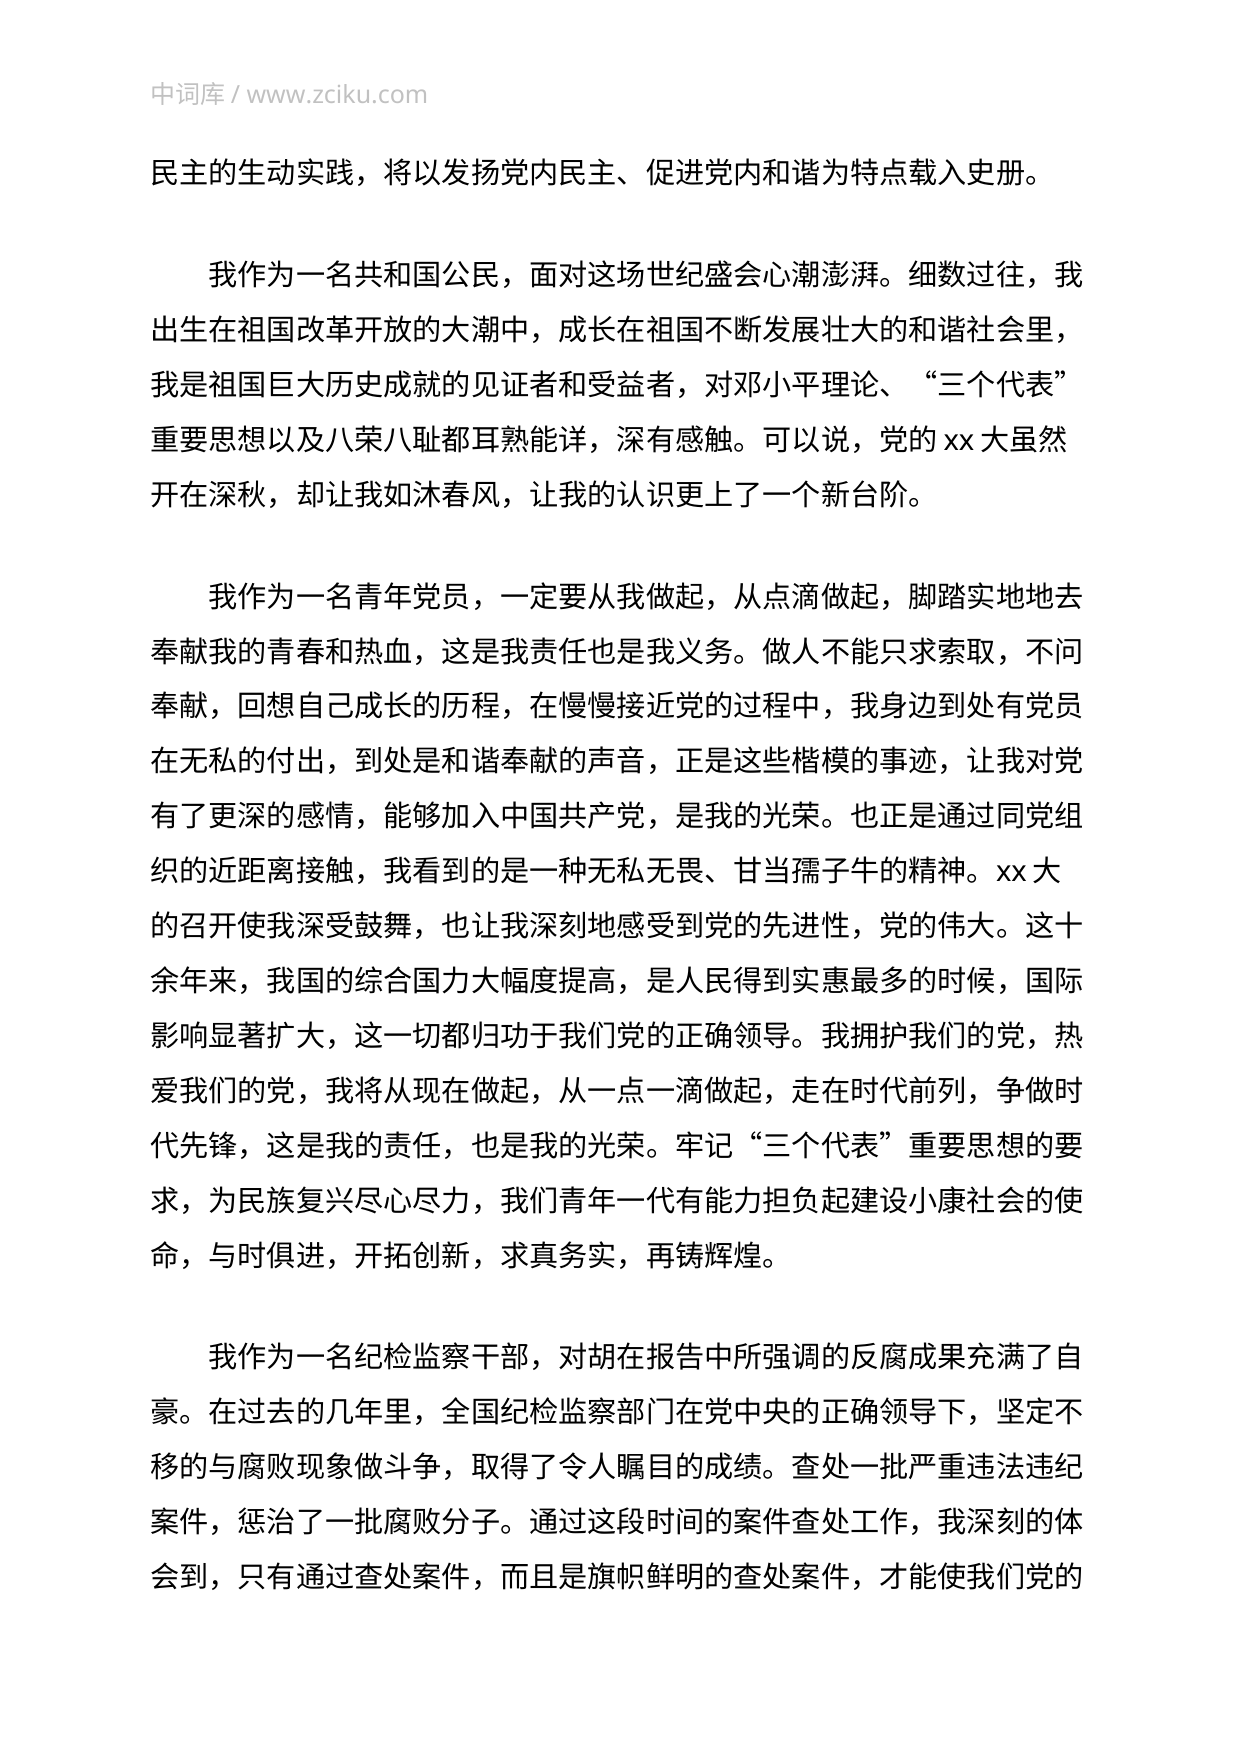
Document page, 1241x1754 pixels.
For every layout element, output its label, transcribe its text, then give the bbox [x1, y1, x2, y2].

text 我作为一名青年党员，一定要从我做起，从点滴做起，脚踏实地地去奉献我的青春和热血，这是我责任也是我义务。做人不能只求索取，不问奉献，回想自己成长的历程，在慢慢接近党的过程中，我身边到处有党员在无私的付出，到处是和谐奉献的声音，正是这些楷模的事迹，让我对党有了更深的感情，能够加入中国共产党，是我的光荣。也正是通过同党组织的近距离接触，我看到的是一种无私无畏、甘当孺子牛的精神。xx大的召开使我深受鼓舞，也让我深刻地感受到党的先进性，党的伟大。这十余年来，我国的综合国力大幅度提高，是人民得到实惠最多的时候，国际影响显著扩大，这一切都归功于我们党的正确领导。我拥护我们的党，热爱我们的党，我将从现在做起，从一点一滴做起，走在时代前列，争做时代先锋，这是我的责任，也是我的光荣。牢记“三个代表”重要思想的要求，为民族复兴尽心尽力，我们青年一代有能力担负起建设小康社会的使命，与时俱进，开拓创新，求真务实，再铸辉煌。 [150, 573, 1090, 1274]
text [150, 1334, 1090, 1596]
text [150, 150, 1090, 192]
text 我作为一名共和国公民，面对这场世纪盛会心潮澎湃。细数过往，我出生在祖国改革开放的大潮中，成长在祖国不断发展壮大的和谐社会里，我是祖国巨大历史成就的见证者和受益者，对邓小平理论、“三个代表”重要思想以及八荣八耻都耳熟能详，深有感触。可以说，党的xx大虽然开在深秋，却让我如沐春风，让我的认识更上了一个新台阶。 [150, 252, 1090, 514]
